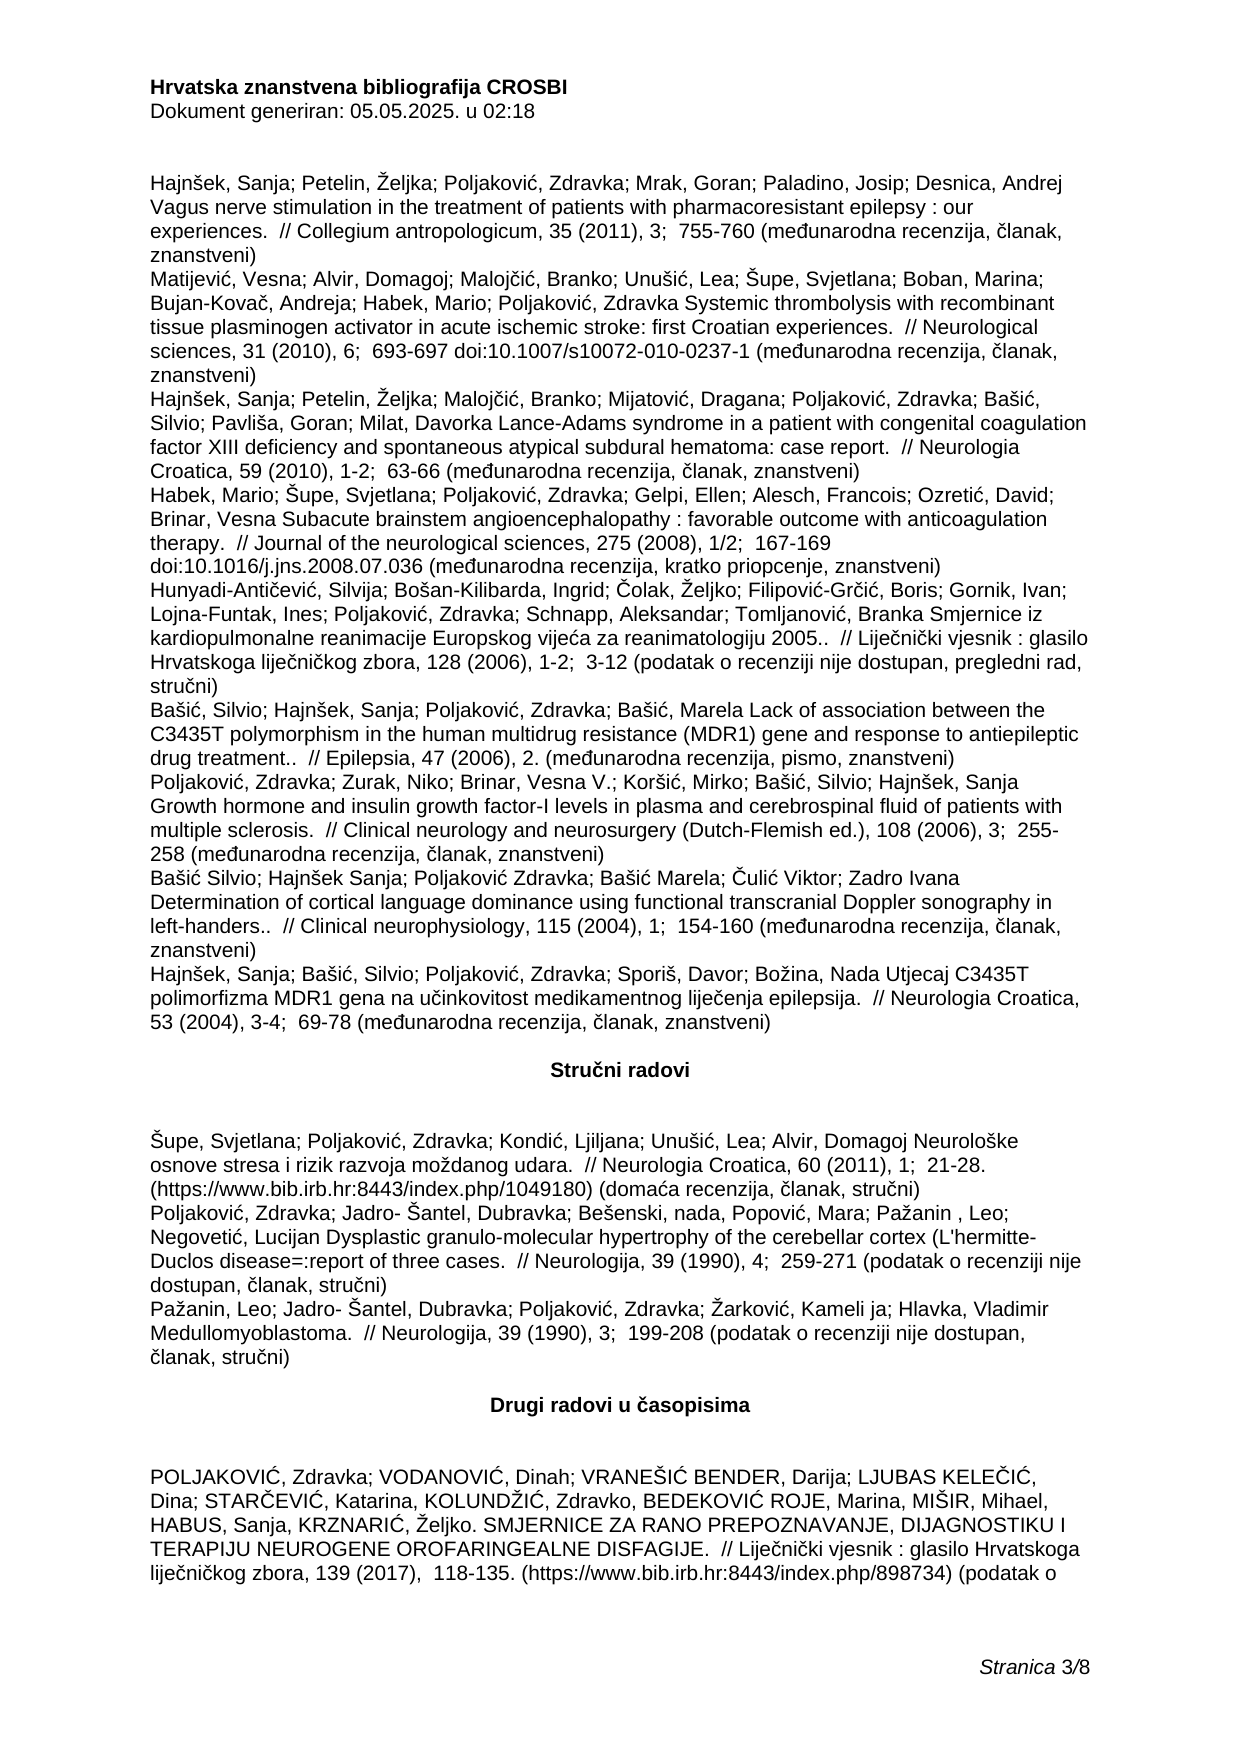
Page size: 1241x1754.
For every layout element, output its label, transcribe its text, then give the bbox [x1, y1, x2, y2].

text Hajnšek, Sanja; Bašić, Silvio; Poljaković, Zdravka; Sporiš, Davor; Božina, Nada [150, 962, 1090, 1033]
text Bašić Silvio; Hajnšek Sanja; Poljaković Zdravka; Bašić Marela; Čulić Viktor; Zadro Ivana [150, 866, 1090, 962]
text Poljaković, Zdravka; Zurak, Niko; Brinar, Vesna V.; Koršić, Mirko; Bašić, Silvio; Hajnšek, Sanja [150, 770, 1090, 866]
text Matijević, Vesna; Alvir, Domagoj; Malojčić, Branko; Unušić, Lea; Šupe, Svjetlana; Boban, Marina; Bujan-Kovač, Andreja; Habek, Mario; Poljaković, Zdravka [150, 267, 1090, 387]
text Pažanin, Leo; Jadro- Šantel, Dubravka; Poljaković, Zdravka; Žarković, Kameli ja; Hlavka, Vladimir [150, 1297, 1090, 1369]
text Bašić, Silvio; Hajnšek, Sanja; Poljaković, Zdravka; Bašić, Marela [150, 698, 1090, 770]
subtitle Drugi radovi u časopisima [150, 1393, 1090, 1417]
text Šupe, Svjetlana; Poljaković, Zdravka; Kondić, Ljiljana; Unušić, Lea; Alvir, Domagoj [150, 1129, 1090, 1201]
text Habek, Mario; Šupe, Svjetlana; Poljaković, Zdravka; Gelpi, Ellen; Alesch, Francois; Ozretić, David; Brinar, Vesna [150, 482, 1090, 578]
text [150, 1465, 1090, 1584]
subtitle Stručni radovi [150, 1057, 1090, 1081]
text Poljaković, Zdravka; Jadro- Šantel, Dubravka; Bešenski, nada, Popović, Mara; Pažanin , Leo; Negovetić, Lucijan [150, 1201, 1090, 1297]
text Hajnšek, Sanja; Petelin, Željka; Malojčić, Branko; Mijatović, Dragana; Poljaković, Zdravka; Bašić, Silvio; Pavliša, Goran; Milat, Davorka [150, 387, 1090, 482]
text Hunyadi-Antičević, Silvija; Bošan-Kilibarda, Ingrid; Čolak, Željko; Filipović-Grčić, Boris; Gornik, Ivan; Lojna-Funtak, Ines; Poljaković, Zdravka; Schnapp, Aleksandar; Tomljanović, Branka [150, 578, 1090, 698]
text Hajnšek, Sanja; Petelin, Željka; Poljaković, Zdravka; Mrak, Goran; Paladino, Josip; Desnica, Andrej [150, 171, 1090, 267]
